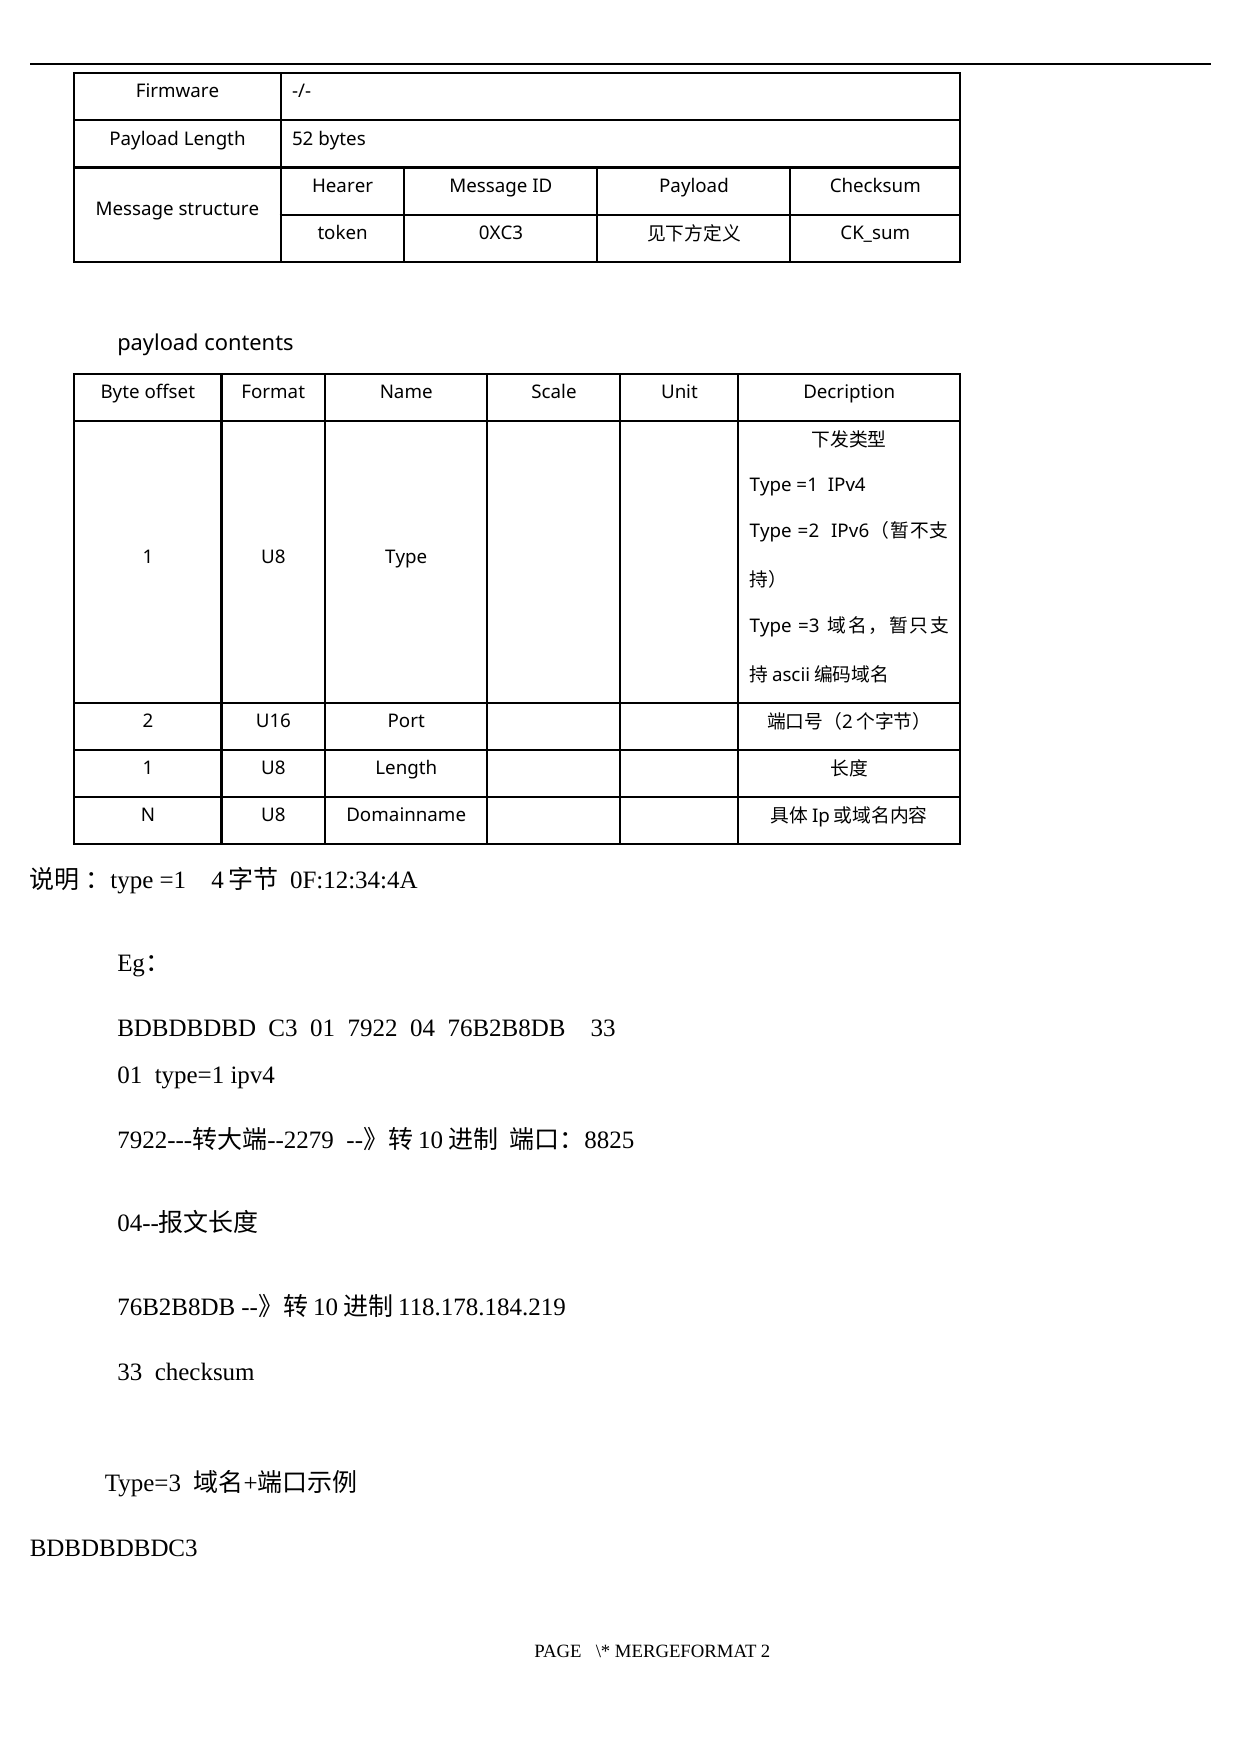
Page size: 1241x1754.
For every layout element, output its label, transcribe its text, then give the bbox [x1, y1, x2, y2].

text BDBDBDBD C3 01 7922 04 76B2B8DB 33 [73, 1012, 1211, 1044]
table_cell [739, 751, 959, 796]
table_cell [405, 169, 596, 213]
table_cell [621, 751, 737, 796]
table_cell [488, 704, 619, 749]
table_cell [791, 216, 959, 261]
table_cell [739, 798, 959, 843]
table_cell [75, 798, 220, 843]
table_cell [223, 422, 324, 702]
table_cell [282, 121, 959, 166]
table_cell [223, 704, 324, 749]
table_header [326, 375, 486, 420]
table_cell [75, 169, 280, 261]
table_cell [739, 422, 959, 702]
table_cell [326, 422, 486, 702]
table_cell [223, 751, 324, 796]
text Eg： [73, 928, 1211, 993]
text Type=3 域名+端口示例 [29, 1448, 1211, 1513]
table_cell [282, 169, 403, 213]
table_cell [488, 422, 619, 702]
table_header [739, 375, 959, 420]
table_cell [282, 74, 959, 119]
list payload contents [74, 326, 1211, 358]
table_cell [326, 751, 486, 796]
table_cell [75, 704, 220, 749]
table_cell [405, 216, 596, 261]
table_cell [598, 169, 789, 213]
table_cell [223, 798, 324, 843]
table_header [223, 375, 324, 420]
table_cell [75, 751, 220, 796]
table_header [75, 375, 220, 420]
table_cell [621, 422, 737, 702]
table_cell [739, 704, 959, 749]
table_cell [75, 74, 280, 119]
list 04--报文长度 [117, 1188, 1211, 1253]
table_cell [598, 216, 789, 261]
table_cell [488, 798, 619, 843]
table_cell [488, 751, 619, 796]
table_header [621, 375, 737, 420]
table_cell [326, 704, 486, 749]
text BDBDBDBDC3 [29, 1532, 1211, 1564]
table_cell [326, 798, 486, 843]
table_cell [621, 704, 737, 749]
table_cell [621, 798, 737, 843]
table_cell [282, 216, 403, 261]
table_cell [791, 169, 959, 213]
text 01 type=1 ipv4 [73, 1058, 1211, 1091]
list --转大端--2279 --》转10进制 端口：8825 [73, 1105, 1211, 1170]
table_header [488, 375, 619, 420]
list 33 checksum [73, 1355, 1211, 1387]
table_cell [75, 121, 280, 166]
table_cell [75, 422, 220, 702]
list 76B2B8DB --》转10进制118.178.184.219 [73, 1272, 1211, 1337]
text 说明 ：type =1 4字节 0F:12:34:4A [29, 845, 1211, 910]
